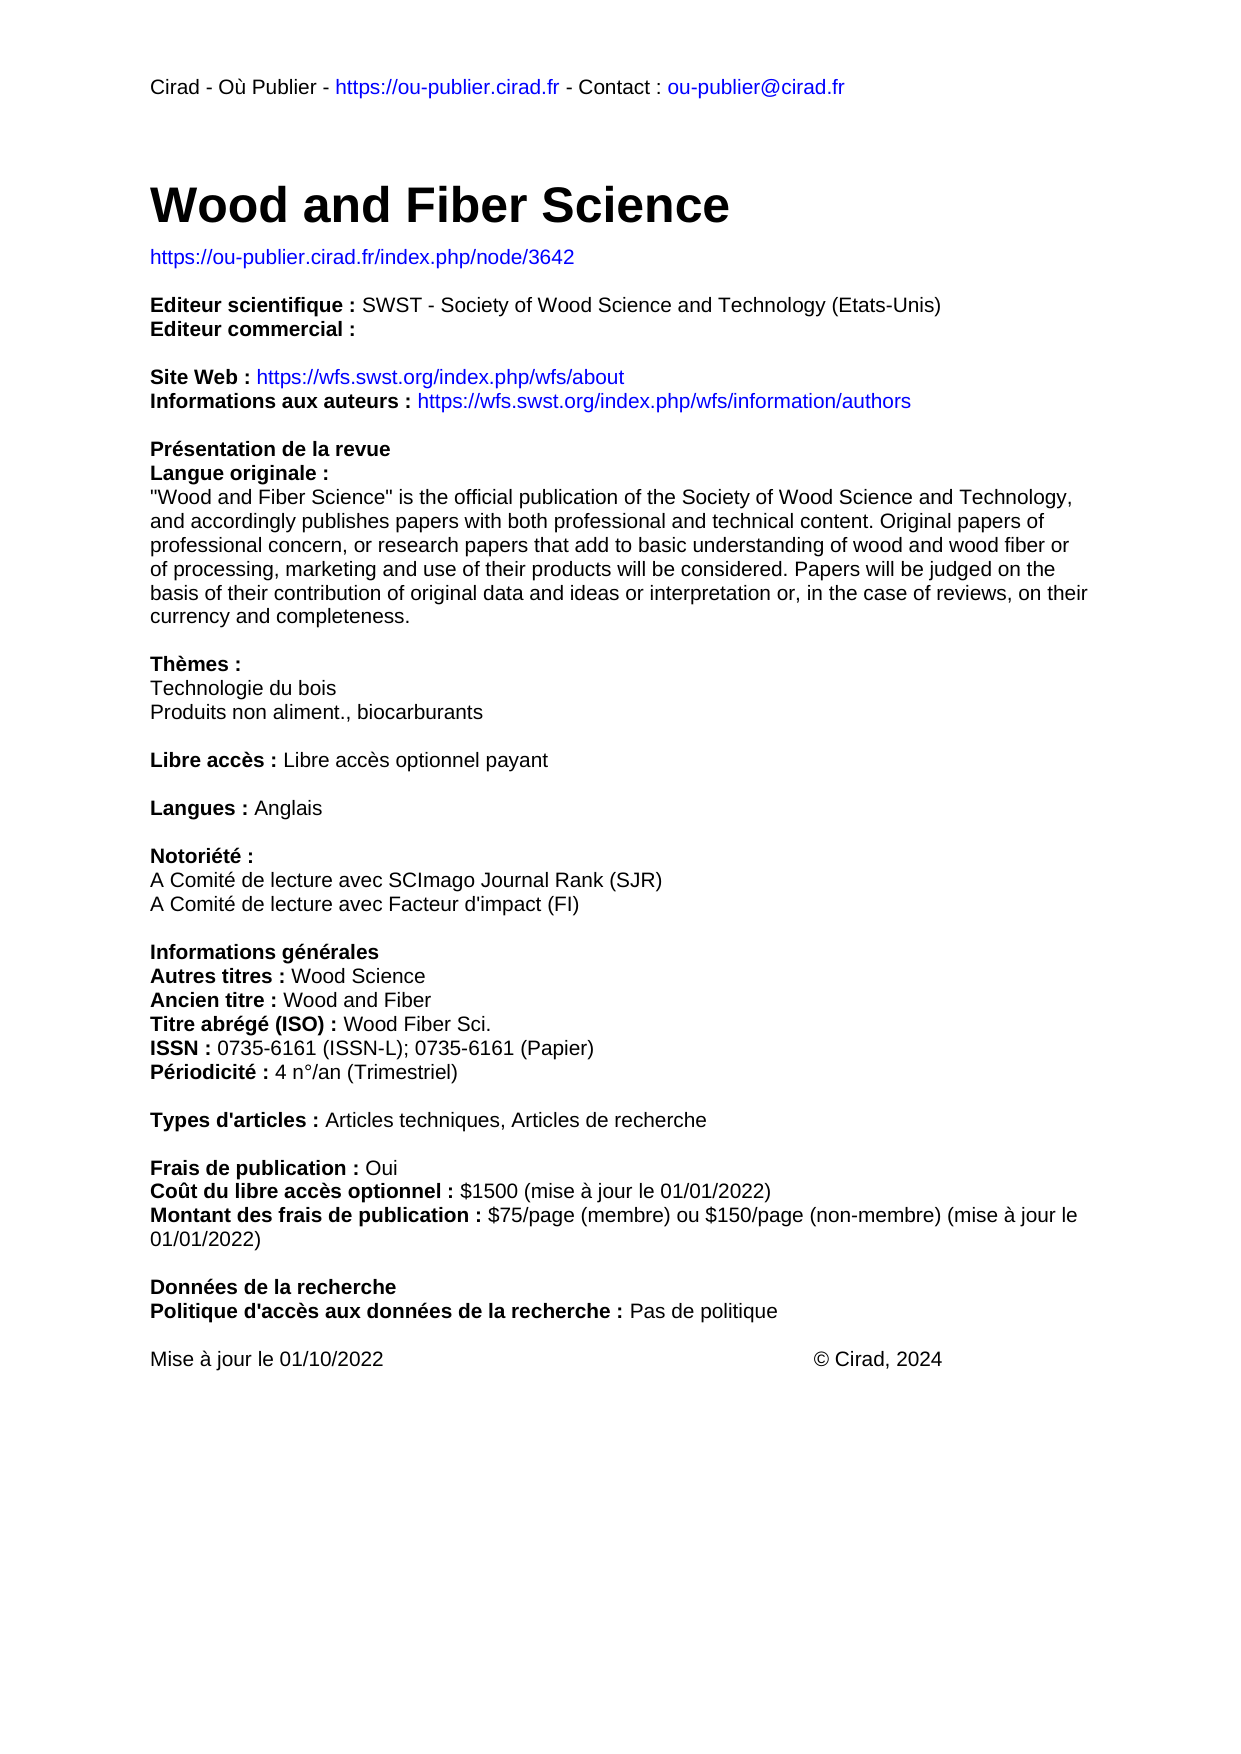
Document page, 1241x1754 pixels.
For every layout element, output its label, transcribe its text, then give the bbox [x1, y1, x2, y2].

text Thèmes : Technologie du boisProduits non aliment., biocarburantsLibre accès : Libre accès optionnel payantLangues : AnglaisNotoriété : A Comité de lecture avec SCImago Journal Rank (SJR)A Comité de lecture avec Facteur d'impact (FI)Informations généralesAutres titres : Wood ScienceAncien titre : Wood and FiberTitre abrégé (ISO) : Wood Fiber Sci.ISSN : 0735-6161 (ISSN-L); 0735-6161 (Papier)Périodicité : 4 n°/an (Trimestriel) [150, 652, 1090, 1083]
text Editeur scientifique : SWST - Society of Wood Science and Technology (Etats-Unis)Editeur commercial : Site Web : https://wfs.swst.org/index.php/wfs/aboutInformations aux auteurs : https://wfs.swst.org/index.php/wfs/information/authorsPrésentation de la revueLangue originale : [150, 269, 1090, 484]
text https://ou-publier.cirad.fr/index.php/node/3642 [150, 245, 1090, 269]
text Types d'articles : Articles techniques, Articles de rechercheFrais de publication : OuiCoût du libre accès optionnel : $1500 (mise à jour le 01/01/2022)Montant des frais de publication : $75/page (membre) ou $150/page (non-membre) (mise à jour le 01/01/2022)Données de la recherchePolitique d'accès aux données de la recherche : Pas de politiqueMise à jour le 01/10/2022 © Cirad, 2024 [150, 1083, 1090, 1371]
subtitle Wood and Fiber Science [150, 175, 1090, 232]
text "Wood and Fiber Science" is the official publication of the Society of Wood Science and Technology, and accordingly publishes papers with both professional and technical content. Original papers of professional concern, or research papers that add to basic understanding of wood and wood fiber or of processing, marketing and use of their products will be considered. Papers will be judged on the basis of their contribution of original data and ideas or interpretation or, in the case of reviews, on their currency and completeness. [150, 484, 1090, 628]
